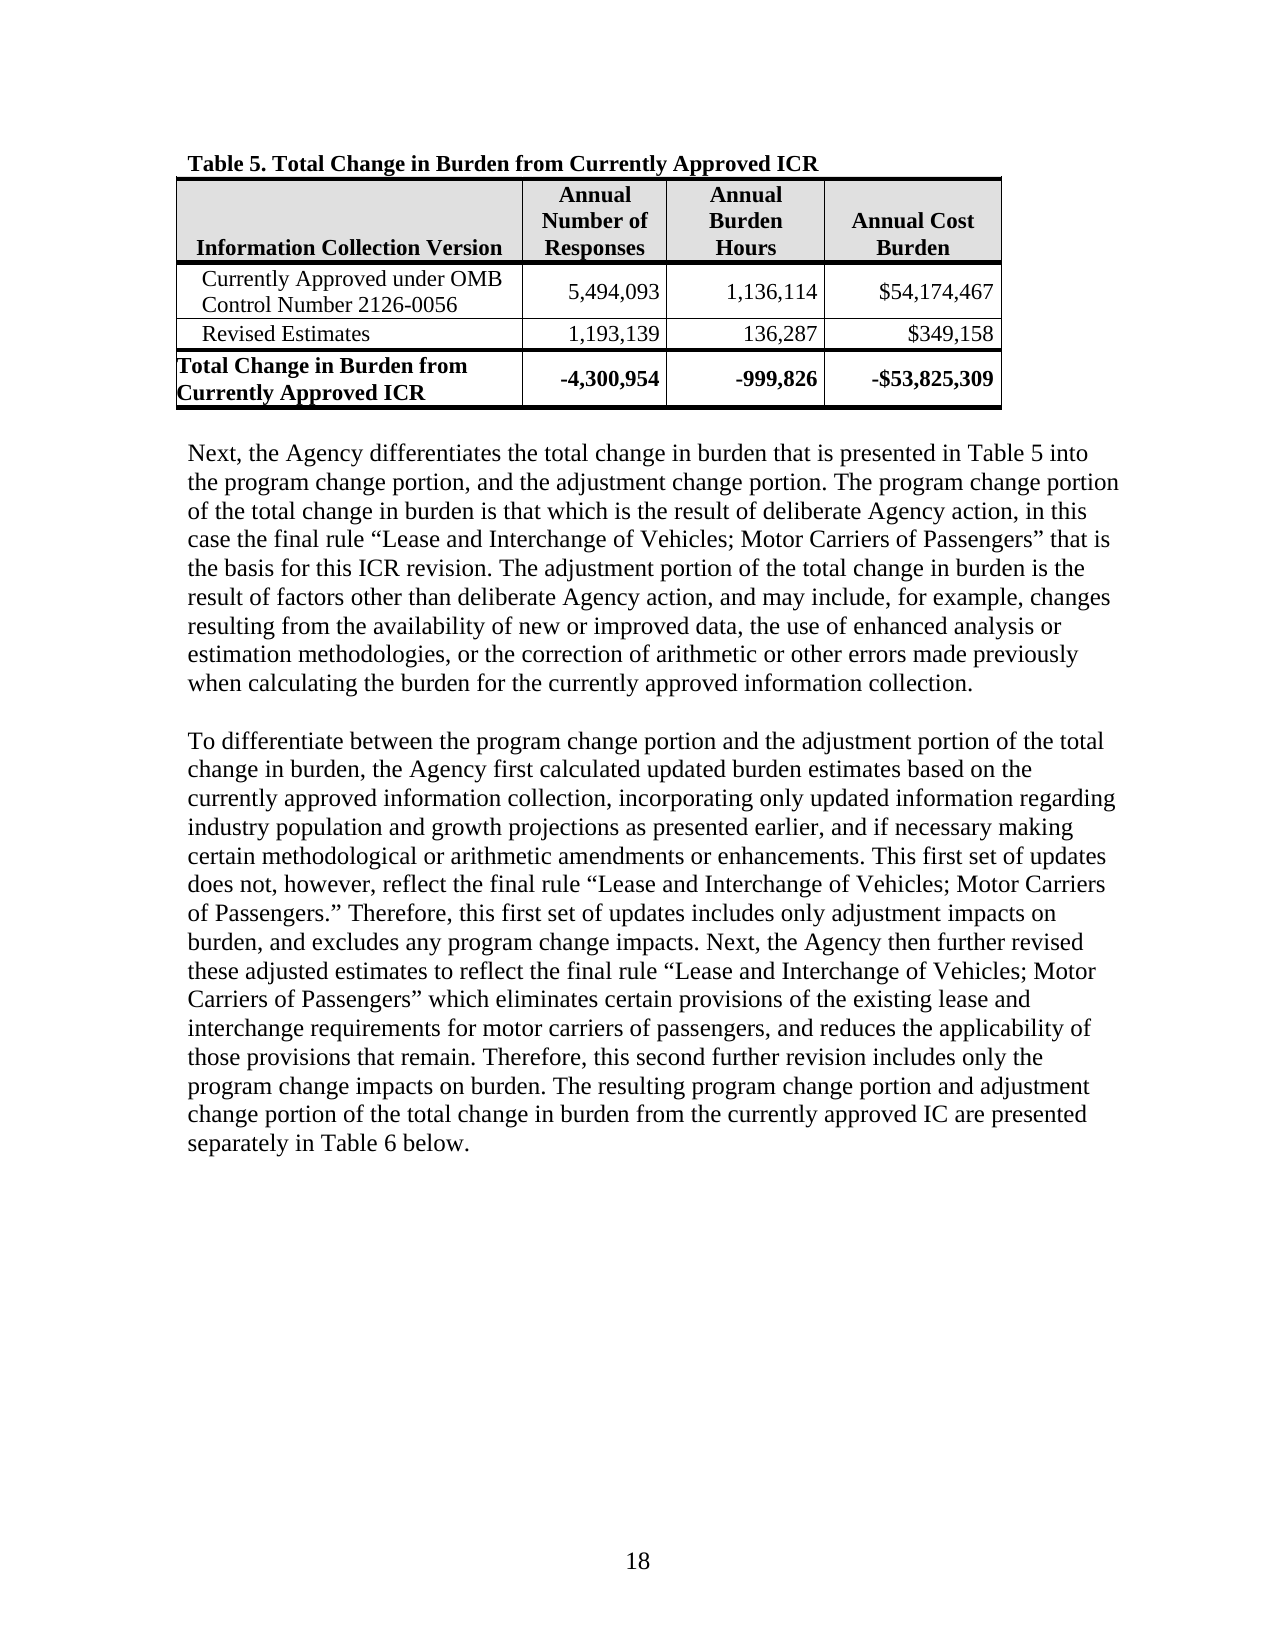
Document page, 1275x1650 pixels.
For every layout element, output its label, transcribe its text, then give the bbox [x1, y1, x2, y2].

table_cell 5,494,093 [523, 265, 666, 317]
table_header Annual Burden Hours [667, 181, 824, 260]
table_cell $54,174,467 [825, 265, 1001, 317]
table_cell 1,193,139 [523, 319, 666, 347]
table_cell $349,158 [825, 319, 1001, 347]
table_header Information Collection Version [177, 181, 522, 260]
table_cell -4,300,954 [523, 352, 666, 405]
text To differentiate between the program change portion and the adjustment portion of the total change in burden, the Agency first calculated updated burden estimates based on the currently approved information collection, incorporating only updated information regarding industry population and growth projections as presented earlier, and if necessary making certain methodological or arithmetic amendments or enhancements. This first set of updates does not, however, reflect the final rule “Lease and Interchange of Vehicles; Motor Carriers of Passengers.” Therefore, this first set of updates includes only adjustment impacts on burden, and excludes any program change impacts. Next, the Agency then further revised these adjusted estimates to reflect the final rule “Lease and Interchange of Vehicles; Motor Carriers of Passengers” which eliminates certain provisions of the existing lease and interchange requirements for motor carriers of passengers, and reduces the applicability of those provisions that remain. Therefore, this second further revision includes only the program change impacts on burden. The resulting program change portion and adjustment change portion of the total change in burden from the currently approved IC are presented separately in Table 6 below. [187, 726, 1125, 1157]
text Next, the Agency differentiates the total change in burden that is presented in Table 5 into the program change portion, and the adjustment change portion. The program change portion of the total change in burden is that which is the result of deliberate Agency action, in this case the final rule “Lease and Interchange of Vehicles; Motor Carriers of Passengers” that is the basis for this ICR revision. The adjustment portion of the total change in burden is the result of factors other than deliberate Agency action, and may include, for example, changes resulting from the availability of new or improved data, the use of enhanced analysis or estimation methodologies, or the correction of arithmetic or other errors made previously when calculating the burden for the currently approved information collection. [187, 438, 1125, 697]
table_cell Revised Estimates [177, 319, 522, 347]
table_cell Total Change in Burden from Currently Approved ICR [177, 352, 522, 405]
text Table 5. Total Change in Burden from Currently Approved ICR [187, 150, 1125, 176]
table_cell -$53,825,309 [825, 352, 1001, 405]
table_cell 136,287 [667, 319, 824, 347]
table_cell -999,826 [667, 352, 824, 405]
table_header Annual Number of Responses [523, 181, 666, 260]
table_header Annual Cost Burden [825, 181, 1001, 260]
table_cell Currently Approved under OMB Control Number 2126-0056 [177, 265, 522, 317]
table_cell 1,136,114 [667, 265, 824, 317]
